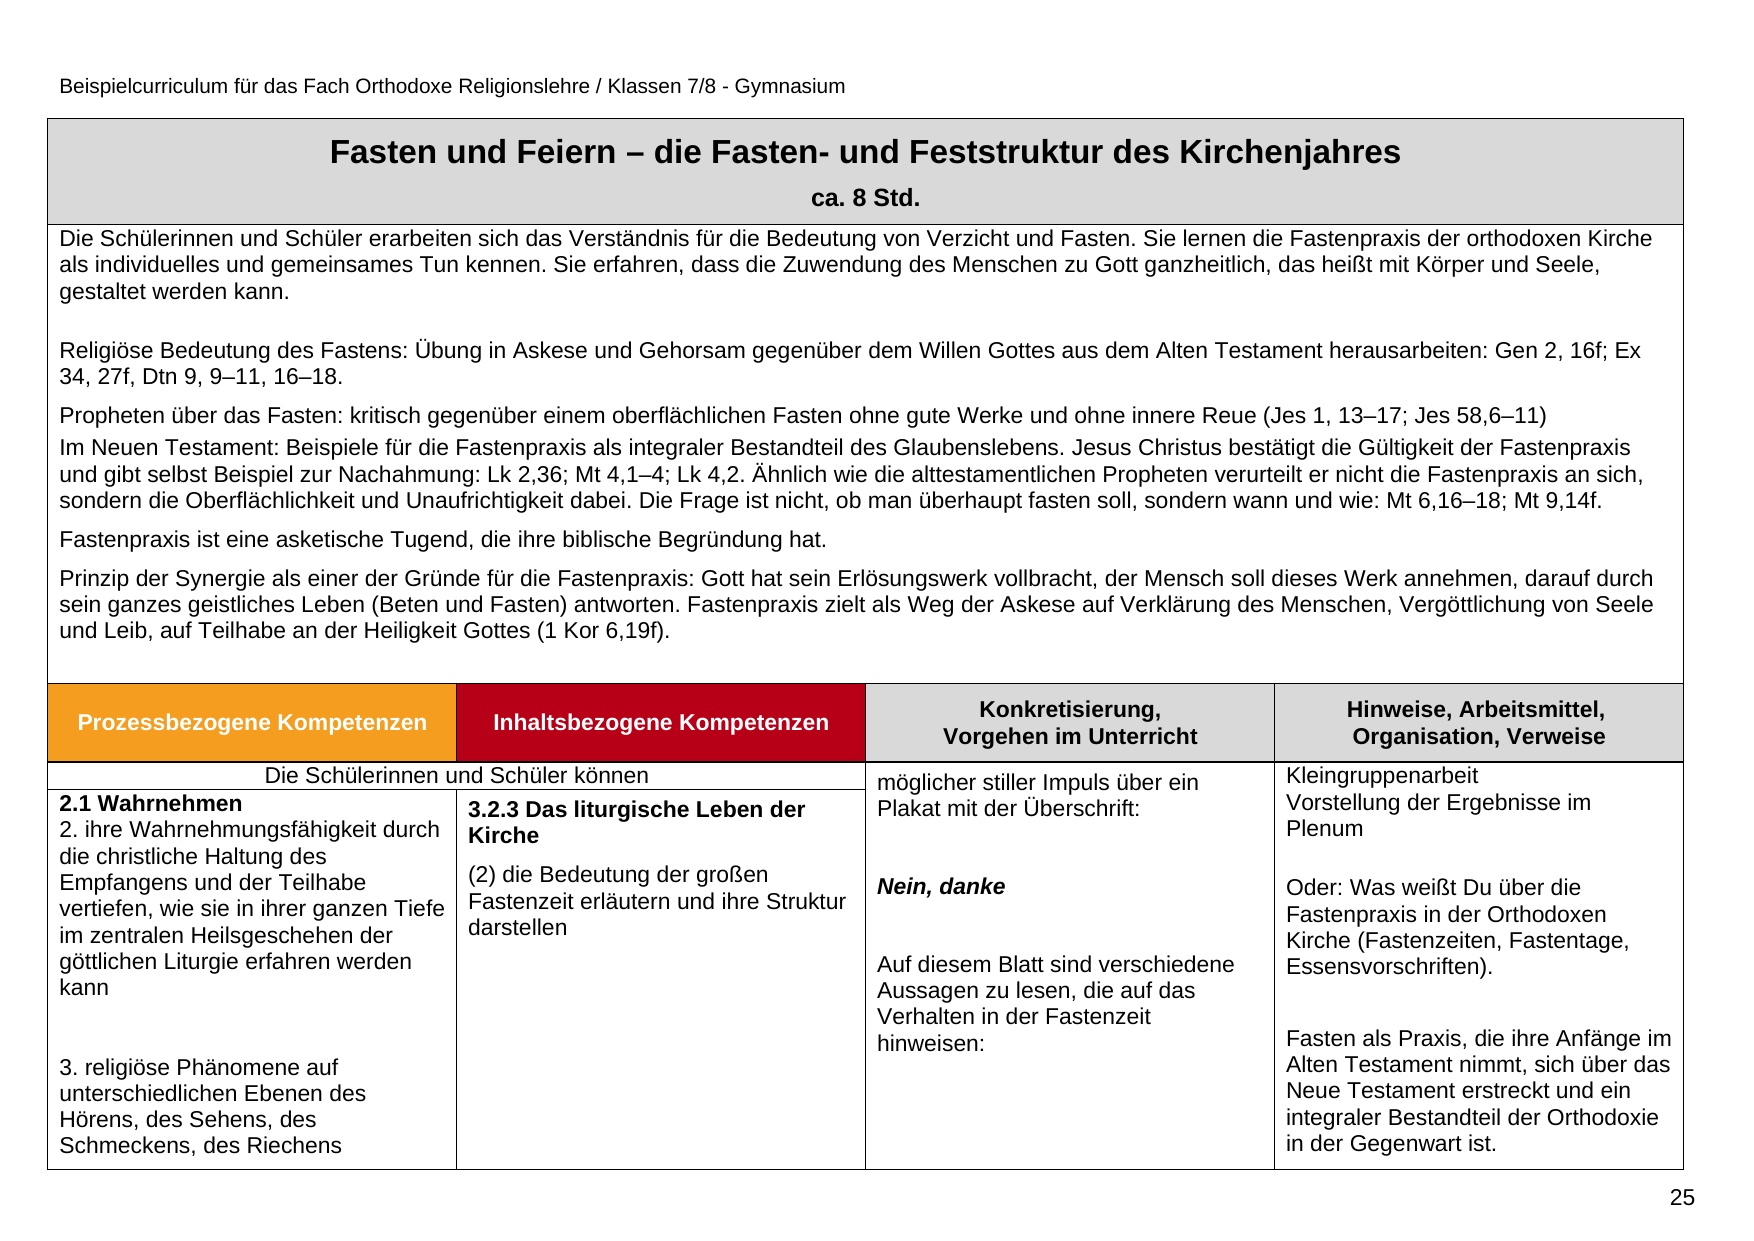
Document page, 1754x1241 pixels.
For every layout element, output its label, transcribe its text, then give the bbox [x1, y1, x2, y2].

table_cell Hinweise, Arbeitsmittel, Organisation, Verweise [1275, 684, 1683, 761]
table_cell möglicher stiller Impuls über ein Plakat mit der Überschrift: Nein, danke Auf diesem Blatt sind verschiedene Aussagen zu lesen, die auf das Verhalten in der Fastenzeit hinweisen: Die Schülerinnen und Schüler erkennen das Thema und ergänzen die Bildvorlage mit weiteren Äußerungen. Fasten steht in Zusammenhang mit Buße, Gehorsam und Beziehung zu Gott. Arten des Fastens: 1) kompletter Verzicht auf Essen und Trinken (vor der Teilnahme am Abendmahl, kurze Dauer der Fastenzeit) 2) längere Fastenzeiten mit den jeweiligen Essensvorschriften. Fasten am Mittwoch und Freitag zur Erinnerung an den Verrat Jesu und seine Passion (69. Apostolischer Kanon). Die Schülerinnen und Schüler halten die Ergebnisse der Diskussion und / oder des Vortrags seitens der Lehrkraft graphisch in Form eines „Fastenhauses“ fest. Sie erstellen selbstständig eine Darstellung, die aufzeigt, wie ein Fastenhaus aussehen könnte. Diskussion im Plenum zur Frage: Warum fasten orthodoxe Christen so viel? Was sind Ziel und Bedeutung des Fastens? Rollenspiel: Diskussion über den Sinn des Fastens aus orthodoxer Sicht Ergebnissicherung: Orthodoxe Christen fasten nicht nur als einzelne Individuen, sondern als Mitglieder in der Gemeinschaft der Kirche als Leib Christi. Fasten ist ein individuelles und gemeinsames Tun. [866, 763, 1274, 1169]
table_cell Kleingruppenarbeit Vorstellung der Ergebnisse im Plenum Oder: Was weißt Du über die Fastenpraxis in der Orthodoxen Kirche (Fastenzeiten, Fastentage, Essensvorschriften). Fasten als Praxis, die ihre Anfänge im Alten Testament nimmt, sich über das Neue Testament erstreckt und ein integraler Bestandteil der Orthodoxie in der Gegenwart ist. Fastenpraxis als nicht nur Verzicht auf bestimmte Lebensmittel, sondern als Praxis der Selbstdisziplin und Askese sowie Beziehung zu Gott, als geistige Nahrung, die den Menschen trägt und am Leben erhält (Mt 4,4). Arten des Fastens: 1. Große Fastenzeit (5. Kanon des 1. Ökumenischen Konzils), schrittweise vorbereitende Wochen vor der Großen Fastenzeit. 2. Fastenzeit vor dem Fest Christi Geburt 3. Fastenzeit vor dem Fest der Apostel Petrus und Paulus 4. Fastenzeit vor dem Fest der Entschlafung der Gottesmutter Weitere Einzelfastentage im Jahr Samstag und Sonntag als Tage, an denen grundsätzlich (außer dem Großen Samstag) das Fasten erleichtert wird. Fastenerleichterung für Gruppen mit besonderen Bedürfnissen. Es gibt insgesamt im Jahr über 200 Fastentage. 3.2.1 Gott – Mensch – Welt (1) 3.2.4 Geschichte und Gegenwart der Orthodoxen Kirche (1), (3) 3.2.6 Konfessionen, Religionen, Weltanschauungen (1) L BTV Formen interkulturellen und interreligiösen Dialogs L BTV Formen von Vorurteilen, Stereotypen, Klischees L PG Selbstregulation und Lernen L VB Chancen und Risiken der Lebensführung Die Zuwendung des Menschen zu Gott ist ganzheitlich und integriert den ganzen Menschen – Seele und Leib. Insofern ist Fasten keine Diätvorschrift, sondern ein integraler Bestandteil der Zuwendung des Menschen als eines ganzheitlichen Wesens zu Gott. [1275, 763, 1683, 1169]
table_cell Prozessbezogene Kompetenzen [48, 684, 456, 761]
table_cell Konkretisierung, Vorgehen im Unterricht [866, 684, 1274, 761]
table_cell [457, 790, 865, 1169]
table_cell Die Schülerinnen und Schüler erarbeiten sich das Verständnis für die Bedeutung von Verzicht und Fasten. Sie lernen die Fastenpraxis der orthodoxen Kirche als individuelles und gemeinsames Tun kennen. Sie erfahren, dass die Zuwendung des Menschen zu Gott ganzheitlich, das heißt mit Körper und Seele, gestaltet werden kann. Religiöse Bedeutung des Fastens: Übung in Askese und Gehorsam gegenüber dem Willen Gottes aus dem Alten Testament herausarbeiten: Gen 2, 16f; Ex 34, 27f, Dtn 9, 9–11, 16–18. Propheten über das Fasten: kritisch gegenüber einem oberflächlichen Fasten ohne gute Werke und ohne innere Reue (Jes 1, 13–17; Jes 58,6–11) Im Neuen Testament: Beispiele für die Fastenpraxis als integraler Bestandteil des Glaubenslebens. Jesus Christus bestätigt die Gültigkeit der Fastenpraxis und gibt selbst Beispiel zur Nachahmung: Lk 2,36; Mt 4,1–4; Lk 4,2. Ähnlich wie die alttestamentlichen Propheten verurteilt er nicht die Fastenpraxis an sich, sondern die Oberflächlichkeit und Unaufrichtigkeit dabei. Die Frage ist nicht, ob man überhaupt fasten soll, sondern wann und wie: Mt 6,16–18; Mt 9,14f. Fastenpraxis ist eine asketische Tugend, die ihre biblische Begründung hat. Prinzip der Synergie als einer der Gründe für die Fastenpraxis: Gott hat sein Erlösungswerk vollbracht, der Mensch soll dieses Werk annehmen, darauf durch sein ganzes geistliches Leben (Beten und Fasten) antworten. Fastenpraxis zielt als Weg der Askese auf Verklärung des Menschen, Vergöttlichung von Seele und Leib, auf Teilhabe an der Heiligkeit Gottes (1 Kor 6,19f). [48, 225, 1683, 683]
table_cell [48, 790, 456, 1169]
table_cell Die Schülerinnen und Schüler können [48, 763, 865, 789]
table_header Fasten und Feiern – die Fasten- und Feststruktur des Kirchenjahres ca. 8 Std. [48, 119, 1683, 224]
table_cell Inhaltsbezogene Kompetenzen [457, 684, 865, 761]
